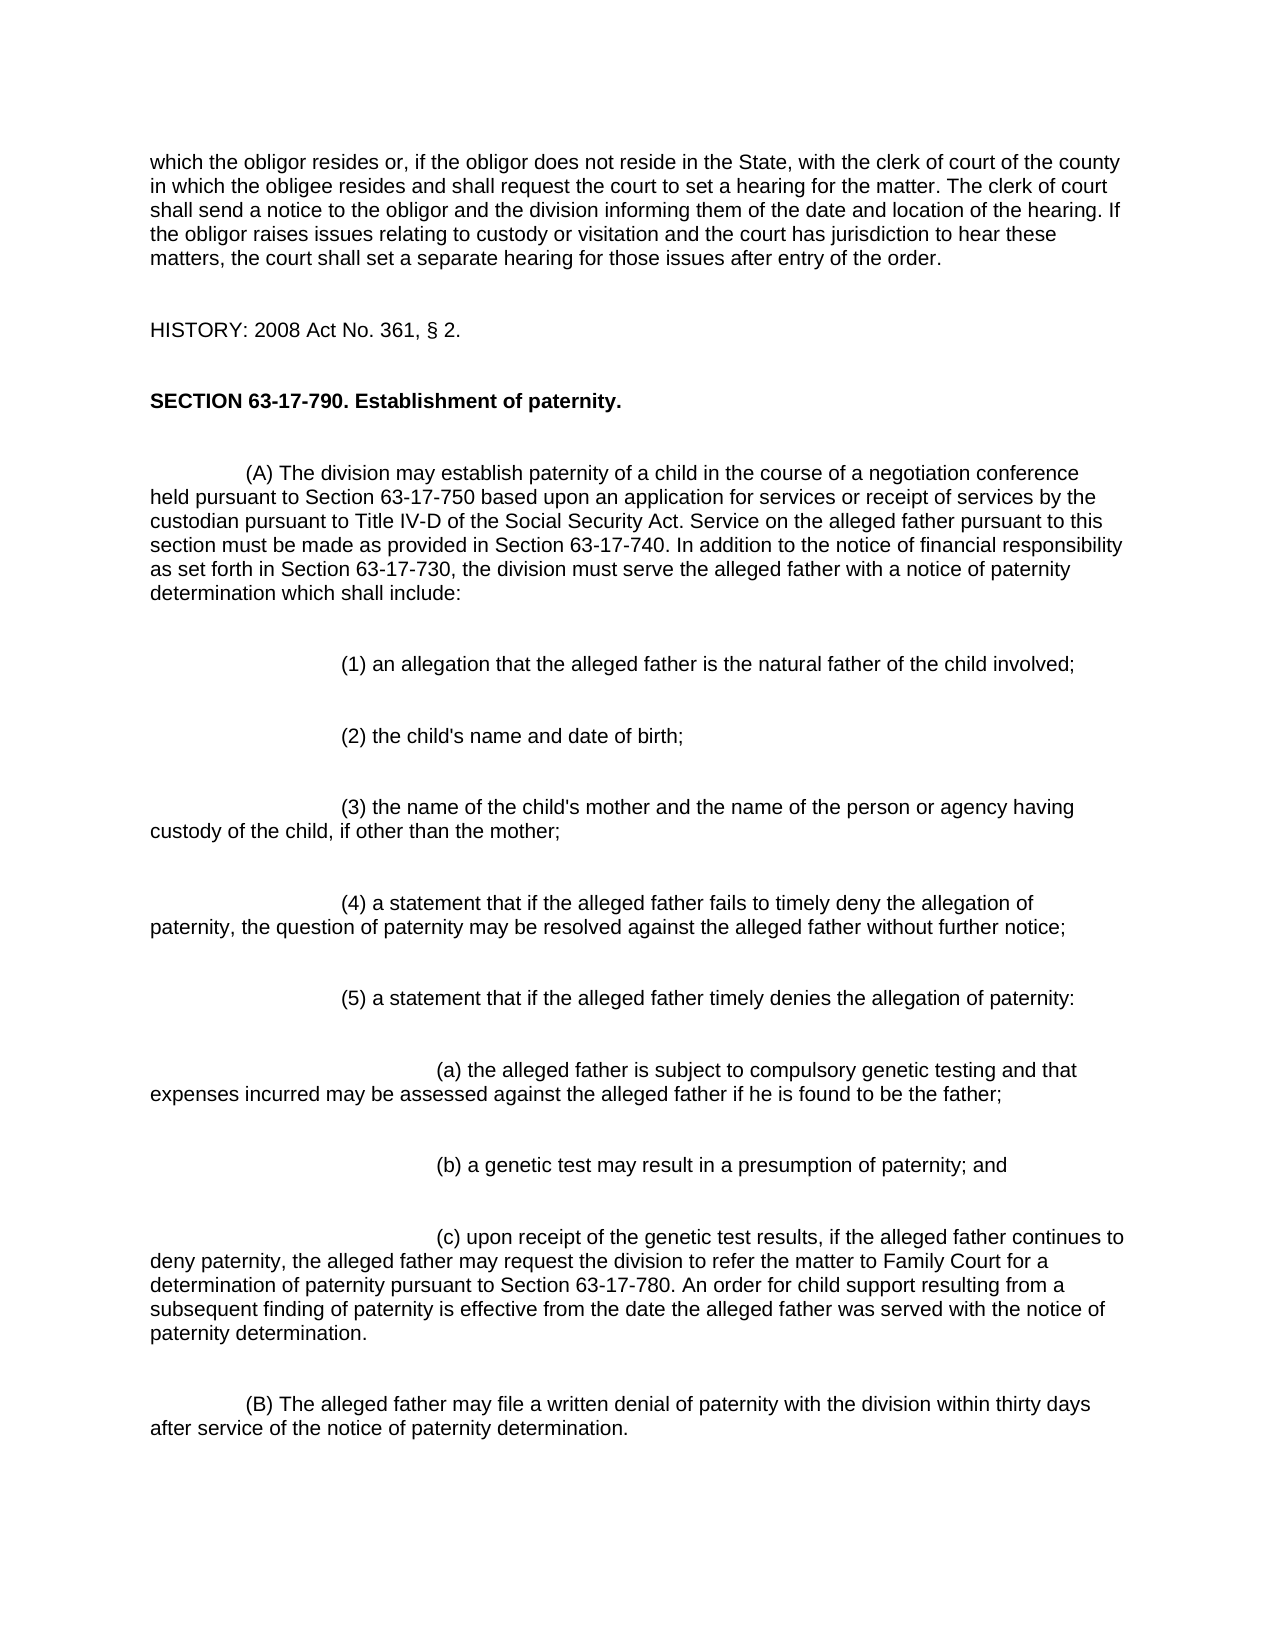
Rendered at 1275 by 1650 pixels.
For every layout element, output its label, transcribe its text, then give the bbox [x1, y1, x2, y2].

text (b) a genetic test may result in a presumption of paternity; and [150, 1153, 1125, 1201]
text (a) the alleged father is subject to compulsory genetic testing and that expenses incurred may be assessed against the alleged father if he is found to be the father; [150, 1058, 1125, 1129]
text (c) upon receipt of the genetic test results, if the alleged father continues to deny paternity, the alleged father may request the division to refer the matter to Family Court for a determination of paternity pursuant to Section 63-17-780. An order for child support resulting from a subsequent finding of paternity is effective from the date the alleged father was served with the notice of paternity determination. [150, 1225, 1125, 1368]
text (2) the child's name and date of birth; [150, 723, 1125, 771]
text (3) the name of the child's mother and the name of the person or agency having custody of the child, if other than the mother; [150, 795, 1125, 867]
text (4) a statement that if the alleged father fails to timely deny the allegation of paternity, the question of paternity may be resolved against the alleged father without further notice; [150, 891, 1125, 962]
text HISTORY: 2008 Act No. 361, § 2. [150, 317, 1125, 365]
text SECTION 63-17-790. Establishment of paternity. [150, 389, 1125, 437]
text (A) The division may establish paternity of a child in the course of a negotiation conference held pursuant to Section 63-17-750 based upon an application for services or receipt of services by the custodian pursuant to Title IV-D of the Social Security Act. Service on the alleged father pursuant to this section must be made as provided in Section 63-17-740. In addition to the notice of financial responsibility as set forth in Section 63-17-730, the division must serve the alleged father with a notice of paternity determination which shall include: [150, 461, 1125, 628]
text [150, 150, 1125, 293]
text (1) an allegation that the alleged father is the natural father of the child involved; [150, 652, 1125, 699]
text (5) a statement that if the alleged father timely denies the allegation of paternity: [150, 986, 1125, 1034]
text (B) The alleged father may file a written denial of paternity with the division within thirty days after service of the notice of paternity determination. [150, 1392, 1125, 1464]
